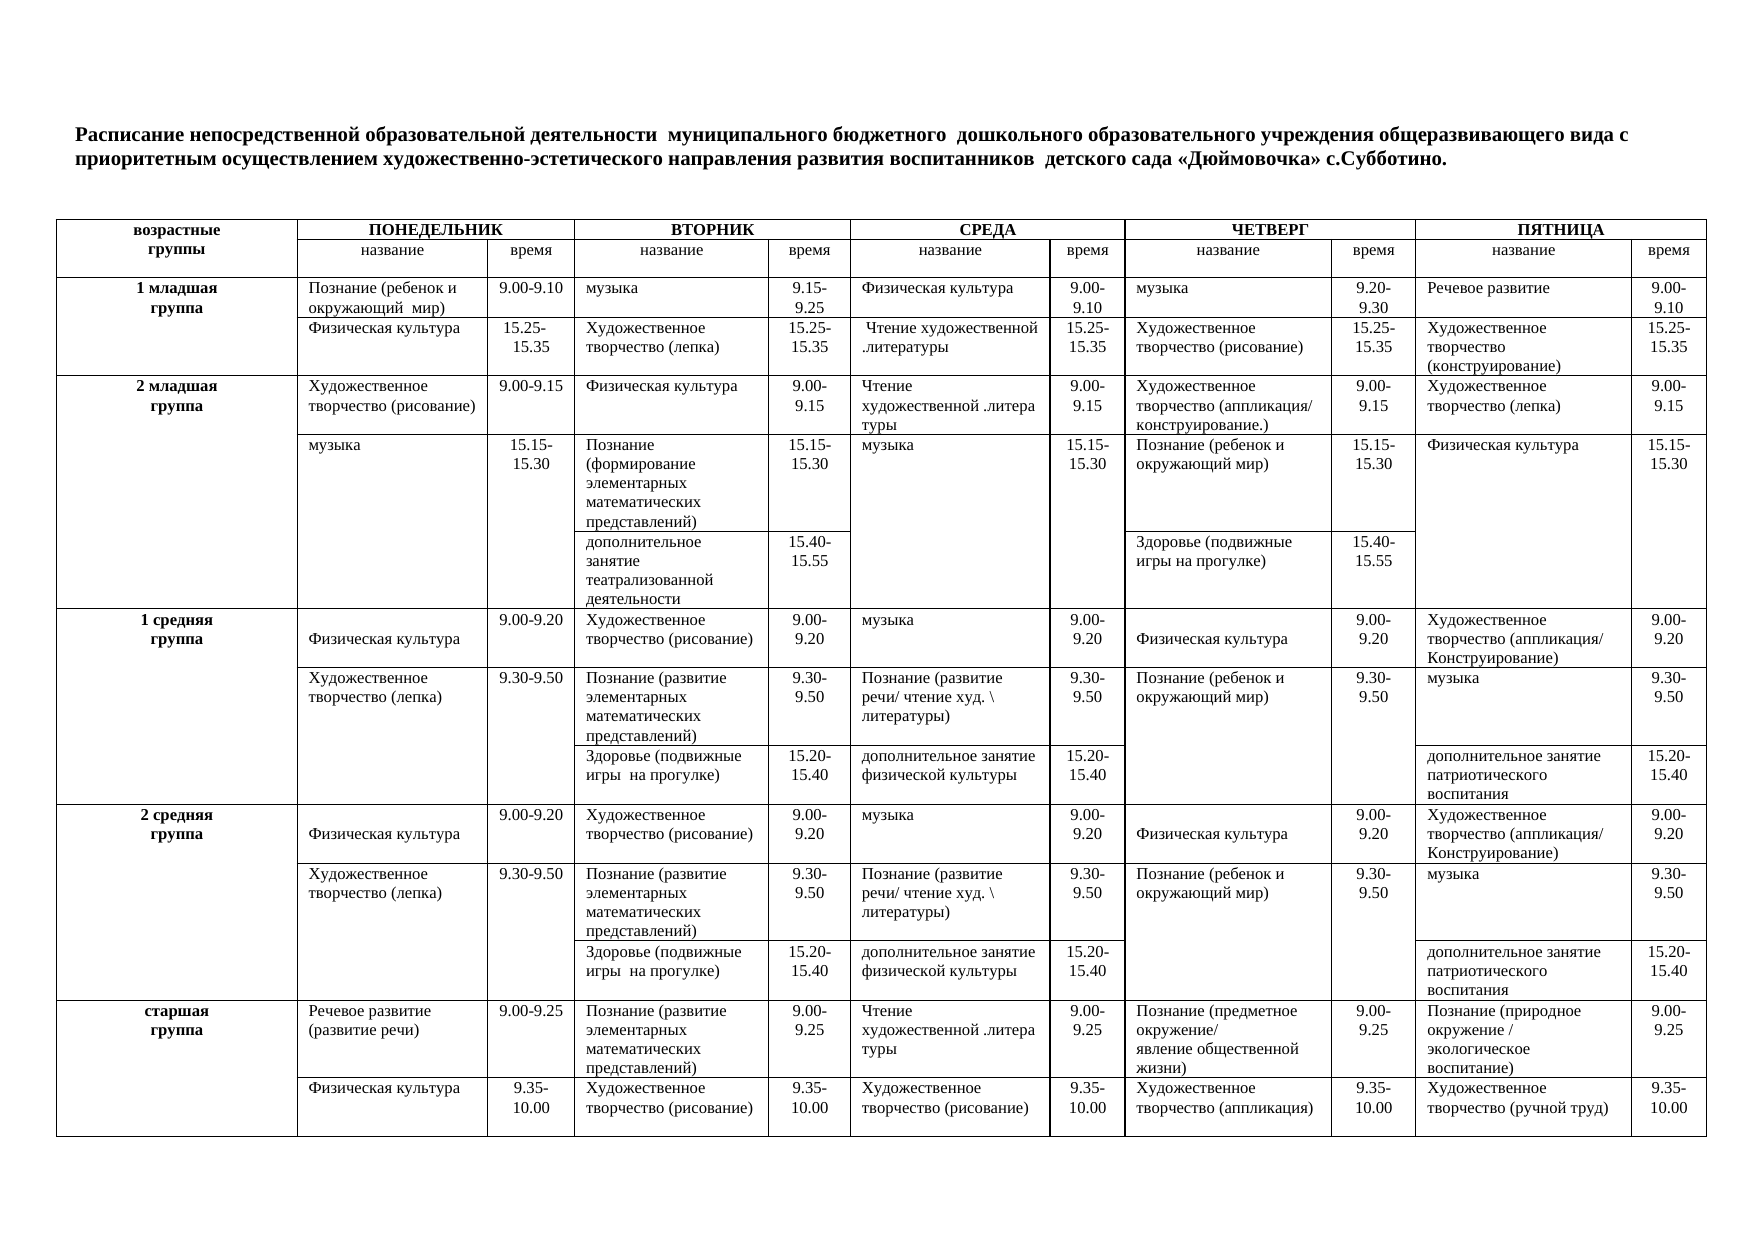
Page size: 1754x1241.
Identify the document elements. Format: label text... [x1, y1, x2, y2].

table_cell 9.00-9.25 [1332, 1001, 1415, 1077]
table_cell Познание (ребенок и окружающий мир) [1126, 864, 1331, 999]
table_cell Художественное творчество (рисование) [298, 376, 487, 434]
table_cell 9.00-9.25 [1051, 1001, 1124, 1077]
table_cell 15.15-15.30 [1332, 435, 1415, 531]
table_cell Познание (ребенок и окружающий мир) [298, 278, 487, 317]
table_cell Познание (природное окружение / экологическое воспитание) [1416, 1001, 1631, 1077]
table_cell 2 средняя группа [57, 805, 297, 999]
table_cell Художественное творчество (лепка) [298, 668, 487, 804]
table_cell 15.25- 15.35 [769, 318, 850, 375]
table_cell 9.35-10.00 [1632, 1078, 1706, 1136]
table_cell 9.00-9.20 [1332, 805, 1415, 863]
table_cell Художественное творчество (лепка) [298, 864, 487, 999]
table_cell 9.20-9.30 [1332, 278, 1415, 317]
table_cell 15.15-15.30 [1632, 435, 1706, 608]
table_cell время [1632, 240, 1706, 277]
table_cell Художественное творчество (лепка) [1416, 376, 1631, 434]
table_cell название [575, 240, 768, 277]
table_cell Познание (развитие речи/ чтение худ. \литературы) [851, 864, 1049, 940]
table_cell музыка [1126, 278, 1331, 317]
table_cell 15.20-15.40 [1051, 941, 1124, 999]
table_cell Физическая культура [1126, 805, 1331, 863]
table_cell Познание (ребенок и окружающий мир) [1126, 435, 1331, 531]
table_cell 9.00-9.25 [769, 1001, 850, 1077]
table_cell Физическая культура [851, 278, 1049, 317]
table_cell название [1416, 240, 1631, 277]
table_cell Познание (развитие элементарных математических представлений) [575, 668, 768, 744]
table_cell Физическая культура [1126, 609, 1331, 667]
table_cell Речевое развитие [1416, 278, 1631, 317]
text Расписание непосредственной образовательной деятельности муниципального бюджетного дошкольного образовательного учреждения общеразвивающего вида с приоритетным осуществлением художественно-эстетического направления развития воспитанников детского сада «Дюймовочка» с.Субботино. [75, 121, 1669, 169]
table_cell 15.25- 15.35 [488, 318, 574, 375]
table_cell 15.15-15.30 [769, 435, 850, 531]
table_cell Физическая культура [298, 609, 487, 667]
table_cell Художественное творчество (лепка) [575, 318, 768, 375]
table_cell Здоровье (подвижные игры на прогулке) [1126, 532, 1331, 608]
table_cell музыка [1416, 668, 1631, 744]
table_cell 15.25- 15.35 [1051, 318, 1124, 375]
table_cell Познание (развитие элементарных математических представлений) [575, 1001, 768, 1077]
table_cell название [298, 240, 487, 277]
table_cell дополнительное занятие патриотического воспитания [1416, 941, 1631, 999]
table_cell 9.00-9.15 [1632, 376, 1706, 434]
table_cell 9.00-9.20 [769, 805, 850, 863]
table_cell музыка [851, 805, 1049, 863]
table_cell 9.35-10.00 [1332, 1078, 1415, 1136]
table_cell 9.35-10.00 [769, 1078, 850, 1136]
table_header ВТОРНИК [575, 220, 850, 239]
table_header возрастные группы [57, 220, 297, 277]
table_cell Художественное творчество (аппликация/ Конструирование) [1416, 805, 1631, 863]
table_cell Физическая культура [298, 1078, 487, 1136]
table_cell время [1332, 240, 1415, 277]
table_cell Художественное творчество (ручной труд) [1416, 1078, 1631, 1136]
table_header ЧЕТВЕРГ [1126, 220, 1415, 239]
table_cell 9.00-9.15 [1332, 376, 1415, 434]
table_cell 9.30-9.50 [1332, 864, 1415, 999]
table_header ПЯТНИЦА [1416, 220, 1706, 239]
table_header ПОНЕДЕЛЬНИК [298, 220, 574, 239]
table_cell Чтение художественной .литературы [851, 376, 1049, 434]
table_cell 9.30-9.50 [1051, 668, 1124, 744]
table_cell дополнительное занятие театрализованной деятельности [575, 532, 768, 608]
table_cell 15.40-15.55 [769, 532, 850, 608]
table_cell Здоровье (подвижные игры на прогулке) [575, 941, 768, 999]
table_cell 9.00-9.25 [488, 1001, 574, 1077]
table_cell время [488, 240, 574, 277]
table_cell 15.25- 15.35 [1332, 318, 1415, 375]
table_cell 1 младшая группа [57, 278, 297, 375]
table_cell 15.40-15.55 [1332, 532, 1415, 608]
table_cell 9.30-9.50 [488, 864, 574, 999]
table_cell время [1051, 240, 1124, 277]
table_cell 9.00-9.25 [1632, 1001, 1706, 1077]
table_cell 9.00-9.15 [1051, 376, 1124, 434]
table_cell Физическая культура [298, 805, 487, 863]
table_cell Познание (формирование элементарных математических представлений) [575, 435, 768, 531]
table_header СРЕДА [851, 220, 1124, 239]
table_cell музыка [298, 435, 487, 608]
table_cell Познание (развитие элементарных математических представлений) [575, 864, 768, 940]
table_cell 15.20-15.40 [1632, 941, 1706, 999]
table_cell 15.20-15.40 [769, 746, 850, 804]
table_cell 15.15-15.30 [1051, 435, 1124, 608]
table_cell Художественное творчество (рисование) [851, 1078, 1049, 1136]
table_cell Художественное творчество (рисование) [1126, 318, 1331, 375]
table_cell 9.00-9.20 [1051, 805, 1124, 863]
table_cell 9.00-9.15 [769, 376, 850, 434]
table_cell 9.00-9.15 [488, 376, 574, 434]
table_cell старшая группа [57, 1001, 297, 1136]
table_cell 9.30-9.50 [1632, 668, 1706, 744]
table_cell Художественное творчество (рисование) [575, 805, 768, 863]
table_cell 15.20-15.40 [1632, 746, 1706, 804]
table_cell Художественное творчество (конструирование) [1416, 318, 1631, 375]
table_cell 15.20-15.40 [769, 941, 850, 999]
table_cell Художественное творчество (аппликация/ Конструирование) [1416, 609, 1631, 667]
table_cell 9.00-9.10 [1051, 278, 1124, 317]
table_cell время [769, 240, 850, 277]
table_cell Познание (развитие речи/ чтение худ. \литературы) [851, 668, 1049, 744]
table_cell 15.15-15.30 [488, 435, 574, 608]
table_cell 9.30-9.50 [769, 668, 850, 744]
table_cell Чтение художественной .литературы [851, 318, 1049, 375]
table_cell дополнительное занятие физической культуры [851, 941, 1049, 999]
table_cell 9.00-9.20 [488, 609, 574, 667]
table_cell 9.00-9.20 [1632, 805, 1706, 863]
table_cell музыка [575, 278, 768, 317]
table_cell 9.00-9.10 [488, 278, 574, 317]
table_cell Речевое развитие (развитие речи) [298, 1001, 487, 1077]
table_cell Познание (ребенок и окружающий мир) [1126, 668, 1331, 804]
table_cell 15.25- 15.35 [1632, 318, 1706, 375]
table_cell название [851, 240, 1049, 277]
table_cell название [1126, 240, 1331, 277]
table_cell 9.30-9.50 [1051, 864, 1124, 940]
table_cell Физическая культура [575, 376, 768, 434]
table_cell Художественное творчество (аппликация/ конструирование.) [1126, 376, 1331, 434]
table_cell дополнительное занятие патриотического воспитания [1416, 746, 1631, 804]
table_cell Чтение художественной .литературы [851, 1001, 1049, 1077]
table_cell 9.00-9.20 [769, 609, 850, 667]
table_cell Художественное творчество (аппликация) [1126, 1078, 1331, 1136]
table_cell 2 младшая группа [57, 376, 297, 608]
table_cell 9.30-9.50 [1332, 668, 1415, 804]
table_cell 9.30-9.50 [488, 668, 574, 804]
table_cell 9.35-10.00 [488, 1078, 574, 1136]
table_cell Физическая культура [1416, 435, 1631, 608]
table_cell 1 средняя группа [57, 609, 297, 804]
table_cell 9.00-9.20 [1051, 609, 1124, 667]
table_cell Познание (предметное окружение/ явление общественной жизни) [1126, 1001, 1331, 1077]
table_cell 9.00-9.20 [1332, 609, 1415, 667]
table_cell музыка [1416, 864, 1631, 940]
table_cell 9.35-10.00 [1051, 1078, 1124, 1136]
table_cell 9.00-9.20 [1632, 609, 1706, 667]
table_cell Физическая культура [298, 318, 487, 375]
table_cell музыка [851, 609, 1049, 667]
table_cell 9.00-9.20 [488, 805, 574, 863]
table_cell 15.20-15.40 [1051, 746, 1124, 804]
table_cell 9.30-9.50 [1632, 864, 1706, 940]
table_cell 9.15-9.25 [769, 278, 850, 317]
table_cell 9.30-9.50 [769, 864, 850, 940]
table_cell Художественное творчество (рисование) [575, 1078, 768, 1136]
table_cell 9.00-9.10 [1632, 278, 1706, 317]
table_cell Здоровье (подвижные игры на прогулке) [575, 746, 768, 804]
table_cell дополнительное занятие физической культуры [851, 746, 1049, 804]
table_cell Художественное творчество (рисование) [575, 609, 768, 667]
table_cell музыка [851, 435, 1049, 608]
